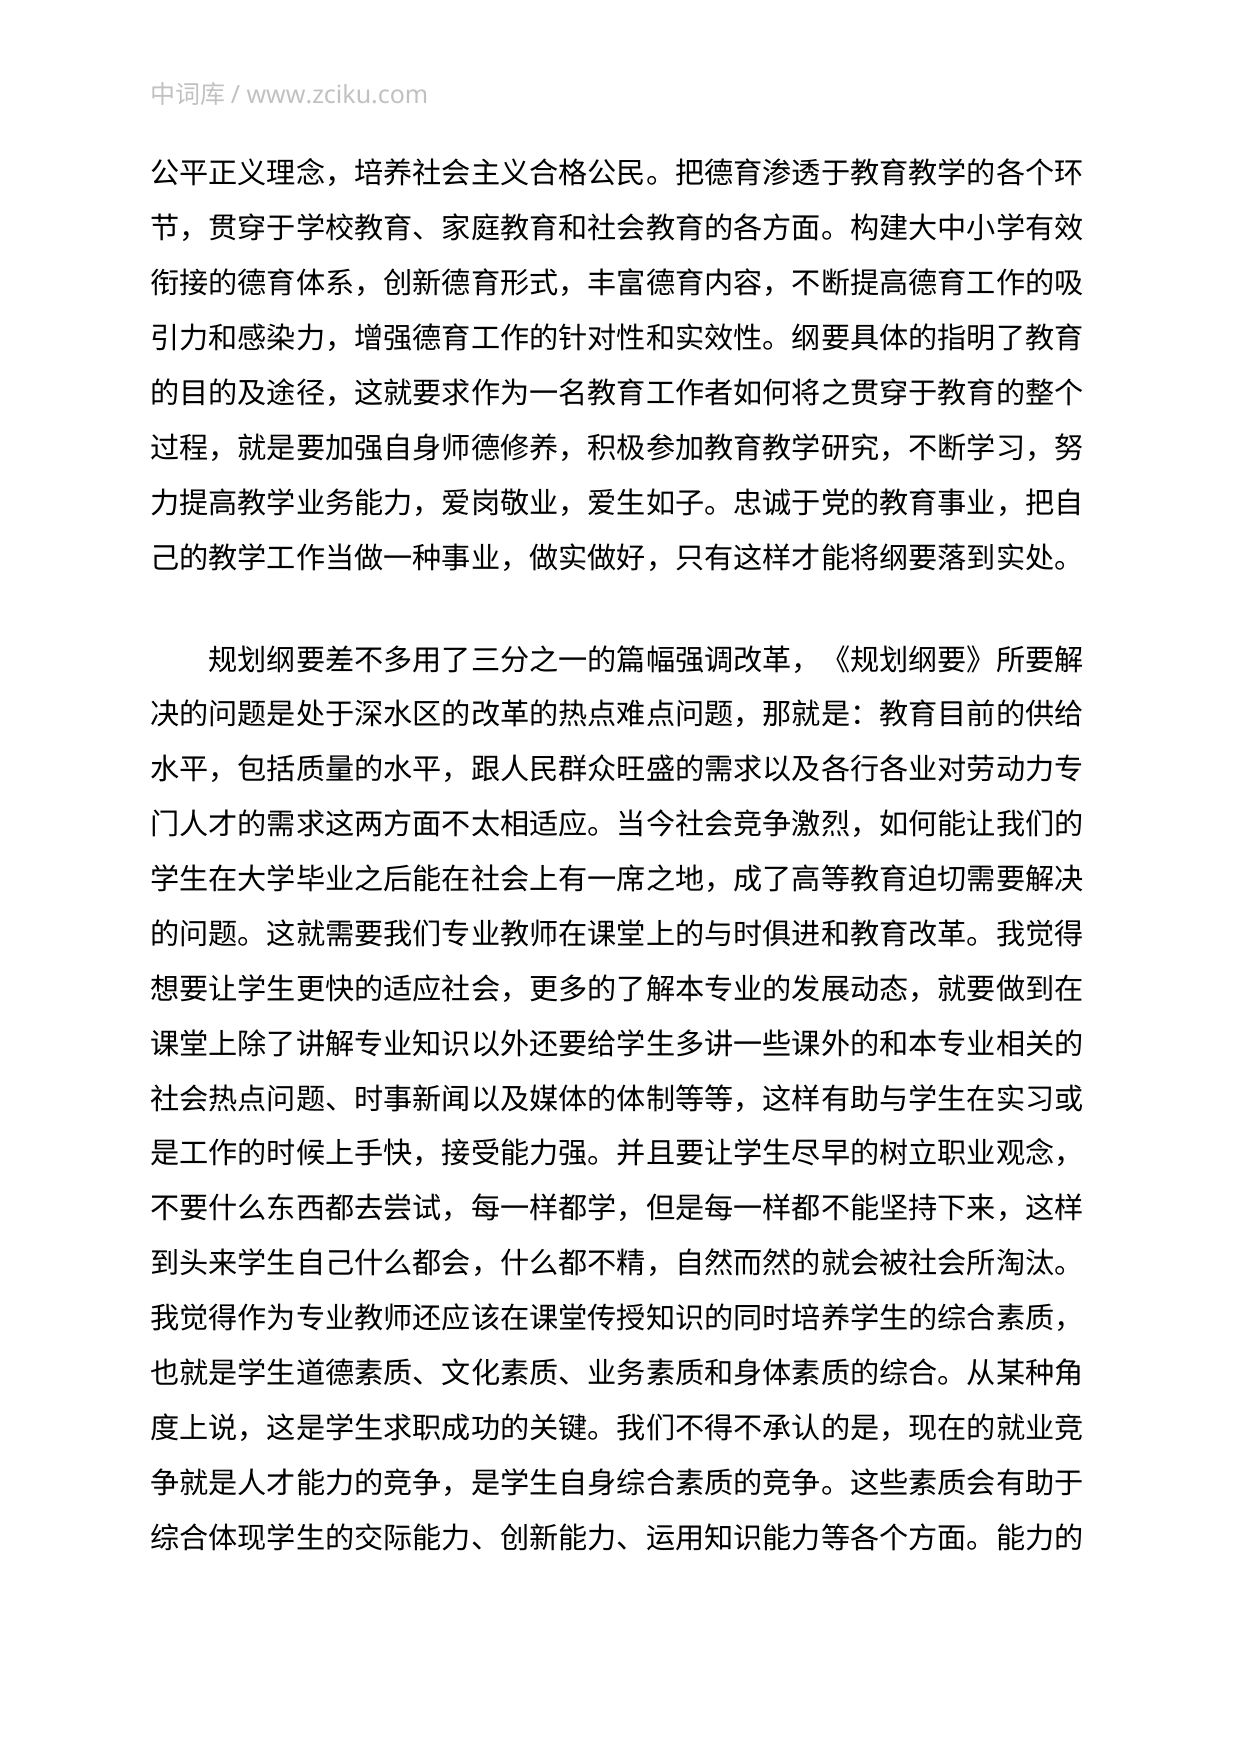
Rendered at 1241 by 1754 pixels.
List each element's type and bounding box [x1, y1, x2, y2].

text [150, 636, 1090, 1557]
text [150, 150, 1090, 577]
